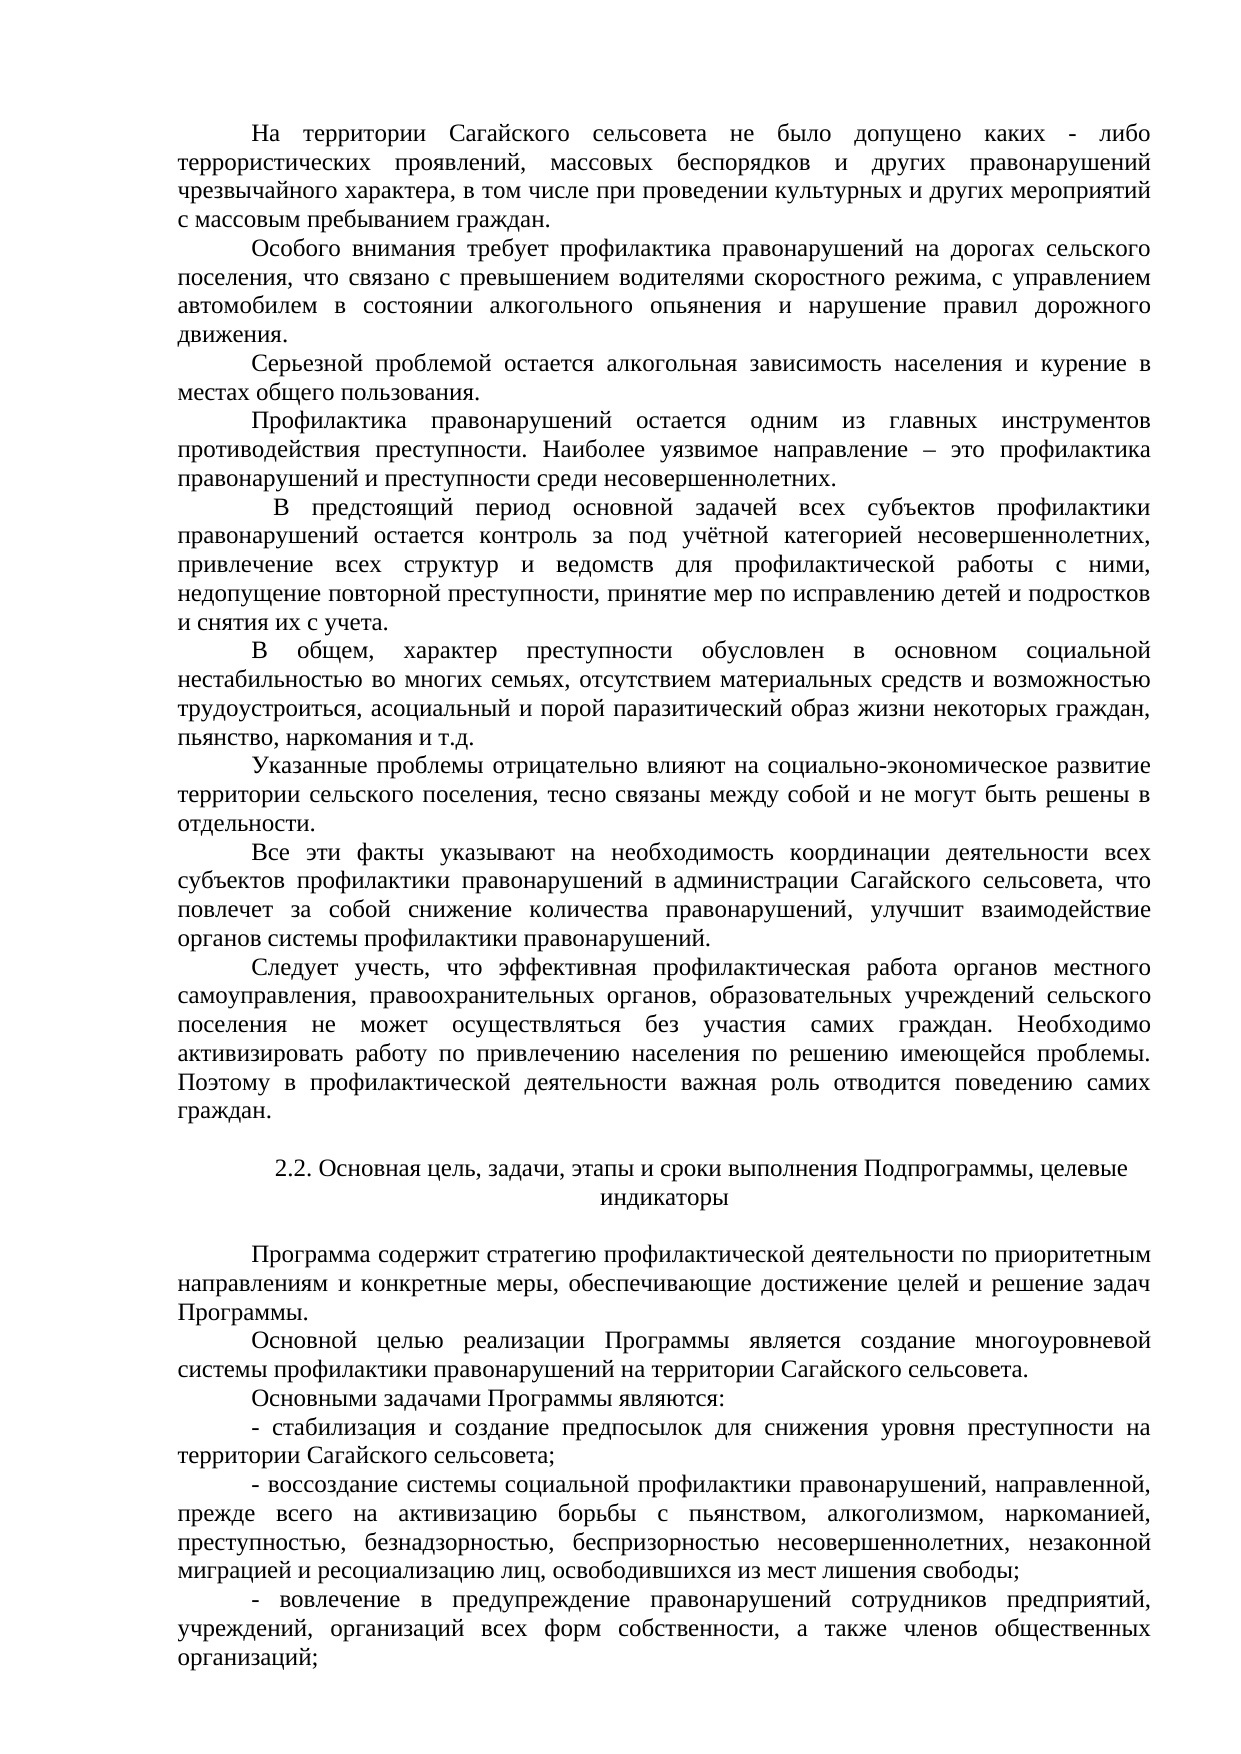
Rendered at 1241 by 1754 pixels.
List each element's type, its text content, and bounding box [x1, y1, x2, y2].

text Профилактика правонарушений остается одним из главных инструментов противодействия преступности. Наиболее уязвимое направление – это профилактика правонарушений и преступности среди несовершеннолетних. [177, 406, 1152, 492]
text - воссоздание системы социальной профилактики правонарушений, направленной, прежде всего на активизацию борьбы с пьянством, алкоголизмом, наркоманией, преступностью, безнадзорностью, беспризорностью несовершеннолетних, незаконной миграцией и ресоциализацию лиц, освободившихся из мест лишения свободы; [177, 1469, 1152, 1584]
text В общем, характер преступности обусловлен в основном социальной нестабильностью во многих семьях, отсутствием материальных средств и возможностью трудоустроиться, асоциальный и порой паразитический образ жизни некоторых граждан, пьянство, наркомания и т.д. [177, 636, 1152, 751]
text - вовлечение в предупреждение правонарушений сотрудников предприятий, учреждений, организаций всех форм собственности, а также членов общественных организаций; [177, 1584, 1152, 1671]
text Указанные проблемы отрицательно влияют на социально-экономическое развитие территории сельского поселения, тесно связаны между собой и не могут быть решены в отдельности. [177, 751, 1152, 837]
text В предстоящий период основной задачей всех субъектов профилактики правонарушений остается контроль за под учётной категорией несовершеннолетних, привлечение всех структур и ведомств для профилактической работы с ними, недопущение повторной преступности, принятие мер по исправлению детей и подростков и снятия их с учета. [177, 492, 1152, 636]
text Особого внимания требует профилактика правонарушений на дорогах сельского поселения, что связано с превышением водителями скоростного режима, с управлением автомобилем в состоянии алкогольного опьянения и нарушение правил дорожного движения. [177, 233, 1152, 348]
text Программа содержит стратегию профилактической деятельности по приоритетным направлениям и конкретные меры, обеспечивающие достижение целей и решение задач Программы. [177, 1239, 1152, 1326]
text Серьезной проблемой остается алкогольная зависимость населения и курение в местах общего пользования. [177, 348, 1152, 406]
text 2.2. Основная цель, задачи, этапы и сроки выполнения Подпрограммы, целевые индикаторы [177, 1153, 1152, 1211]
text На территории Сагайского сельсовета не было допущено каких - либо террористических проявлений, массовых беспорядков и других правонарушений чрезвычайного характера, в том числе при проведении культурных и других мероприятий с массовым пребыванием граждан. [177, 118, 1152, 233]
text - стабилизация и создание предпосылок для снижения уровня преступности на территории Сагайского сельсовета; [177, 1412, 1152, 1469]
text Следует учесть, что эффективная профилактическая работа органов местного самоуправления, правоохранительных органов, образовательных учреждений сельского поселения не может осуществляться без участия самих граждан. Необходимо активизировать работу по привлечению населения по решению имеющейся проблемы. Поэтому в профилактической деятельности важная роль отводится поведению самих граждан. [177, 952, 1152, 1124]
text Основной целью реализации Программы является создание многоуровневой системы профилактики правонарушений на территории Сагайского сельсовета. [177, 1326, 1152, 1383]
text Все эти факты указывают на необходимость координации деятельности всех субъектов профилактики правонарушений в администрации Сагайского сельсовета, что повлечет за собой снижение количества правонарушений, улучшит взаимодействие органов системы профилактики правонарушений. [177, 837, 1152, 952]
text Основными задачами Программы являются: [177, 1383, 1152, 1412]
